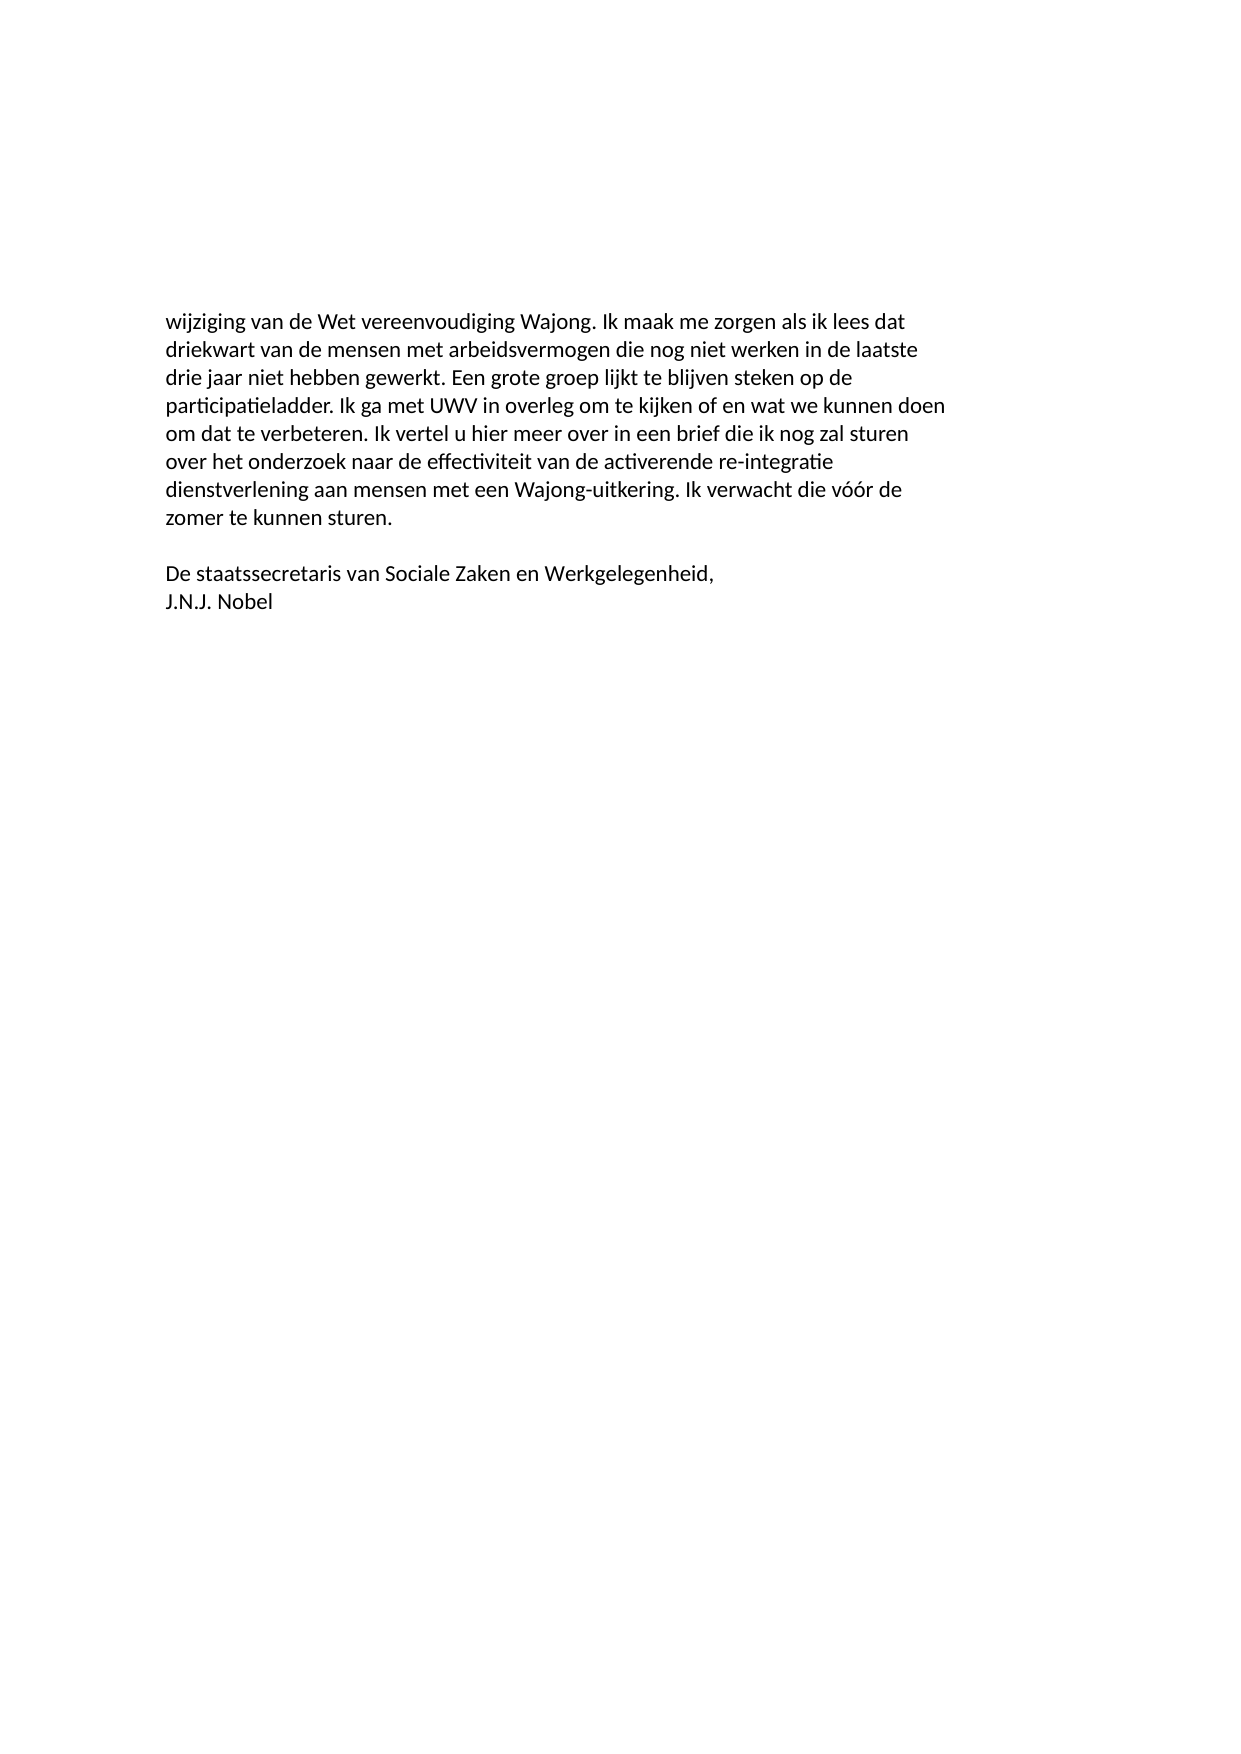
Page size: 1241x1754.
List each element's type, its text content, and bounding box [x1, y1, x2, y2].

text J.N.J. Nobel [165, 587, 951, 615]
text De staatssecretaris van Sociale Zaken en Werkgelegenheid, [165, 559, 951, 587]
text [165, 307, 951, 531]
